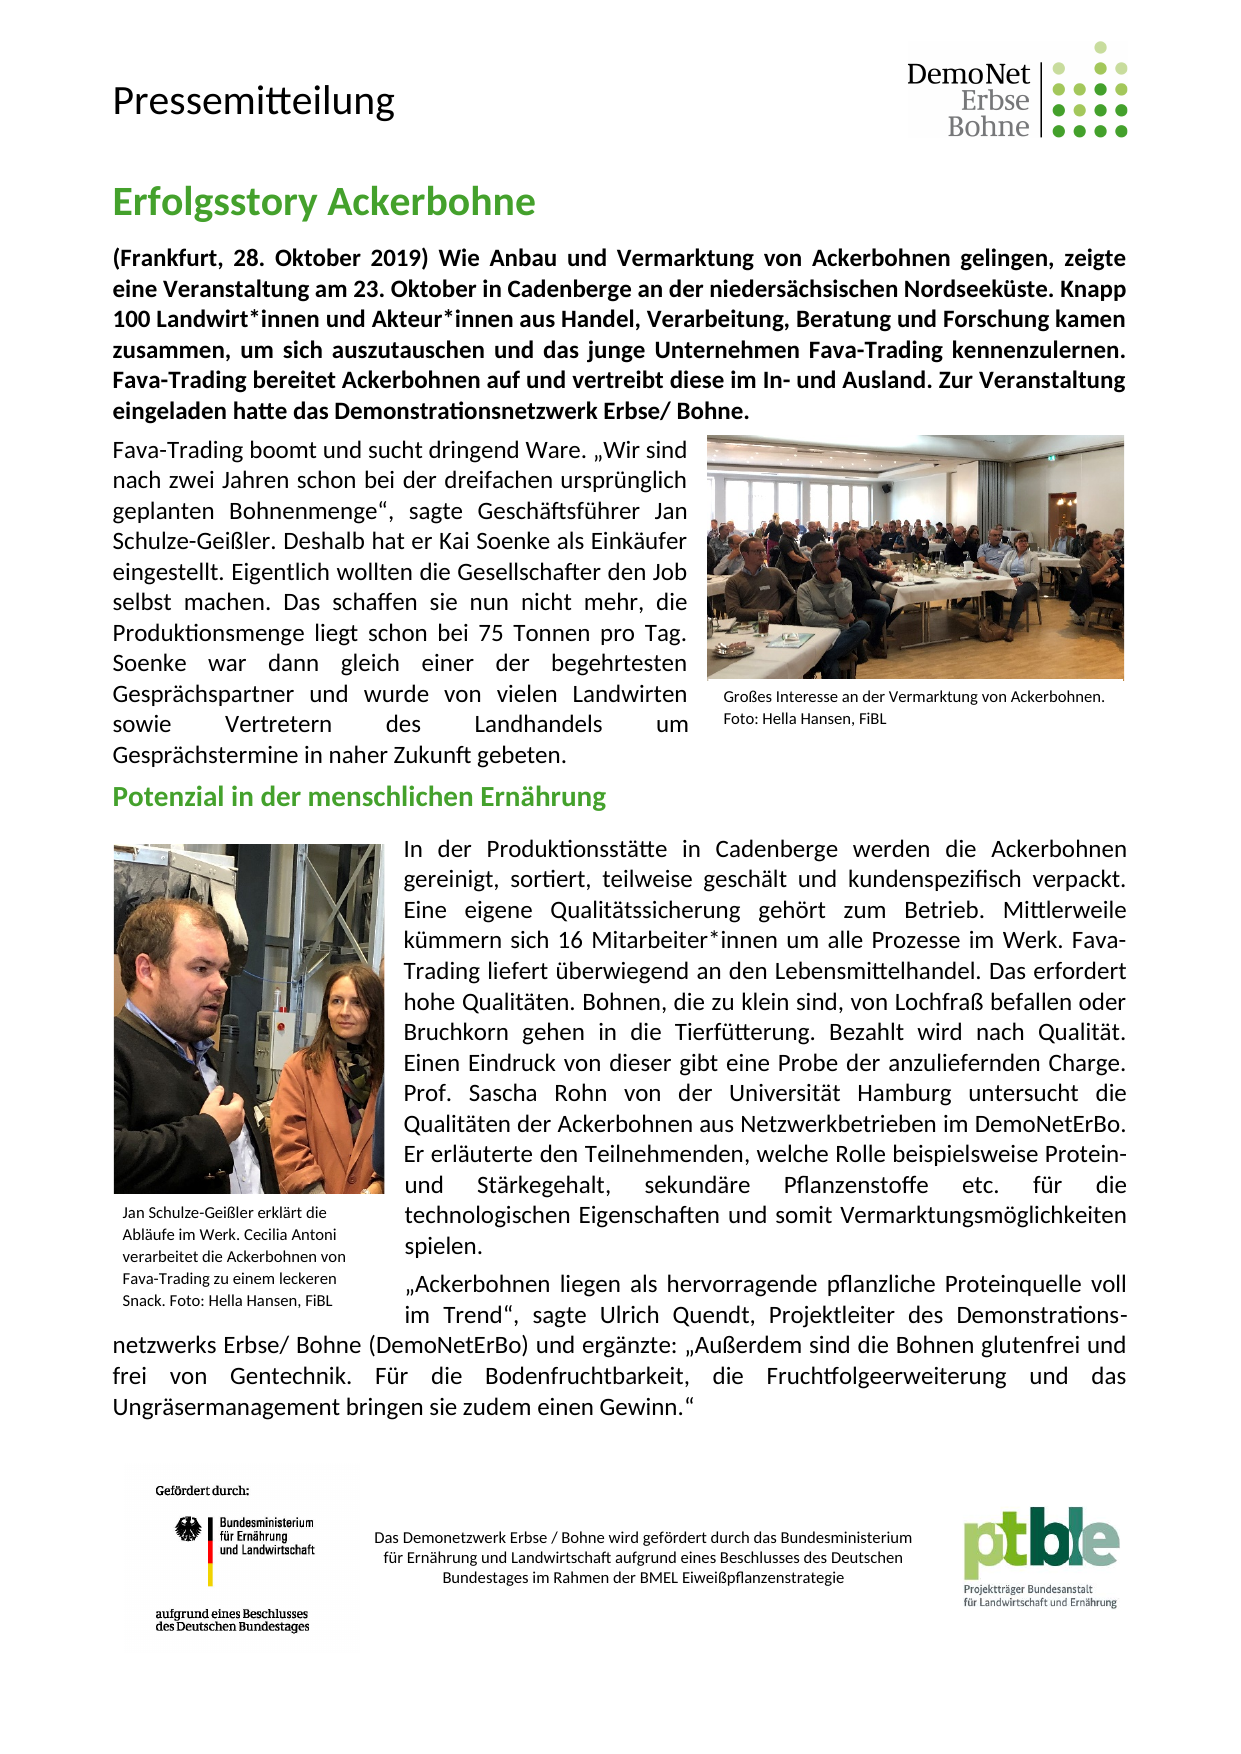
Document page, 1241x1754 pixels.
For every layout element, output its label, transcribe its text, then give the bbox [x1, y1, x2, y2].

picture [962, 1506, 1121, 1610]
text (Frankfurt, 28. Oktober 2019) Wie Anbau und Vermarktung von Ackerbohnen gelingen, zeigte eine Veranstaltung am 23. Oktober in Cadenberge an der niedersächsischen Nordseeküste. Knapp 100 Landwirt*innen und Akteur*innen aus Handel, Verarbeitung, Beratung und Forschung kamen zusammen, um sich auszutauschen und das junge Unternehmen Fava-Trading kennenzulernen. Fava-Trading bereitet Ackerbohnen auf und vertreibt diese im In- und Ausland. Zur Veranstaltung eingeladen hatte das Demonstrationsnetzwerk Erbse/ Bohne. [112, 242, 1128, 426]
picture [705, 435, 1124, 679]
text Potenzial in der menschlichen Ernährung [112, 778, 1128, 813]
text In der Produktionsstätte in Cadenberge werden die Ackerbohnen gereinigt, sortiert, teilweise geschält und kundenspezifisch verpackt. Eine eigene Qualitätssicherung gehört zum Betrieb. Mittlerweile kümmern sich 16 Mitarbeiter*innen um alle Prozesse im Werk. Fava-Trading liefert überwiegend an den Lebensmittelhandel. Das erfordert hohe Qualitäten. Bohnen, die zu klein sind, von Lochfraß befallen oder Bruchkorn gehen in die Tierfütterung. Bezahlt wird nach Qualität. Einen Eindruck von dieser gibt eine Probe der anzuliefernden Charge. Prof. Sascha Rohn von der Universität Hamburg untersucht die Qualitäten der Ackerbohnen aus Netzwerkbetrieben im DemoNetErBo. Er erläuterte den Teilnehmenden, welche Rolle beispielsweise Protein- und Stärkegehalt, sekundäre Pflanzenstoffe etc. für die technologischen Eigenschaften und somit Vermarktungsmöglichkeiten spielen. [112, 833, 1128, 1260]
text Erfolgsstory Ackerbohne [112, 175, 1128, 226]
picture [123, 1463, 360, 1653]
text „Ackerbohnen liegen als hervorragende pflanzliche Proteinquelle voll im Trend“, sagte Ulrich Quendt, Projektleiter des Demonstrationsnetzwerks Erbse/ Bohne (DemoNetErBo) und ergänzte: „Außerdem sind die Bohnen glutenfrei und frei von Gentechnik. Für die Bodenfruchtbarkeit, die Fruchtfolgeerweiterung und das Ungräsermanagement bringen sie zudem einen Gewinn.“ [112, 1269, 1128, 1421]
picture [907, 41, 1128, 138]
picture [112, 844, 384, 1191]
